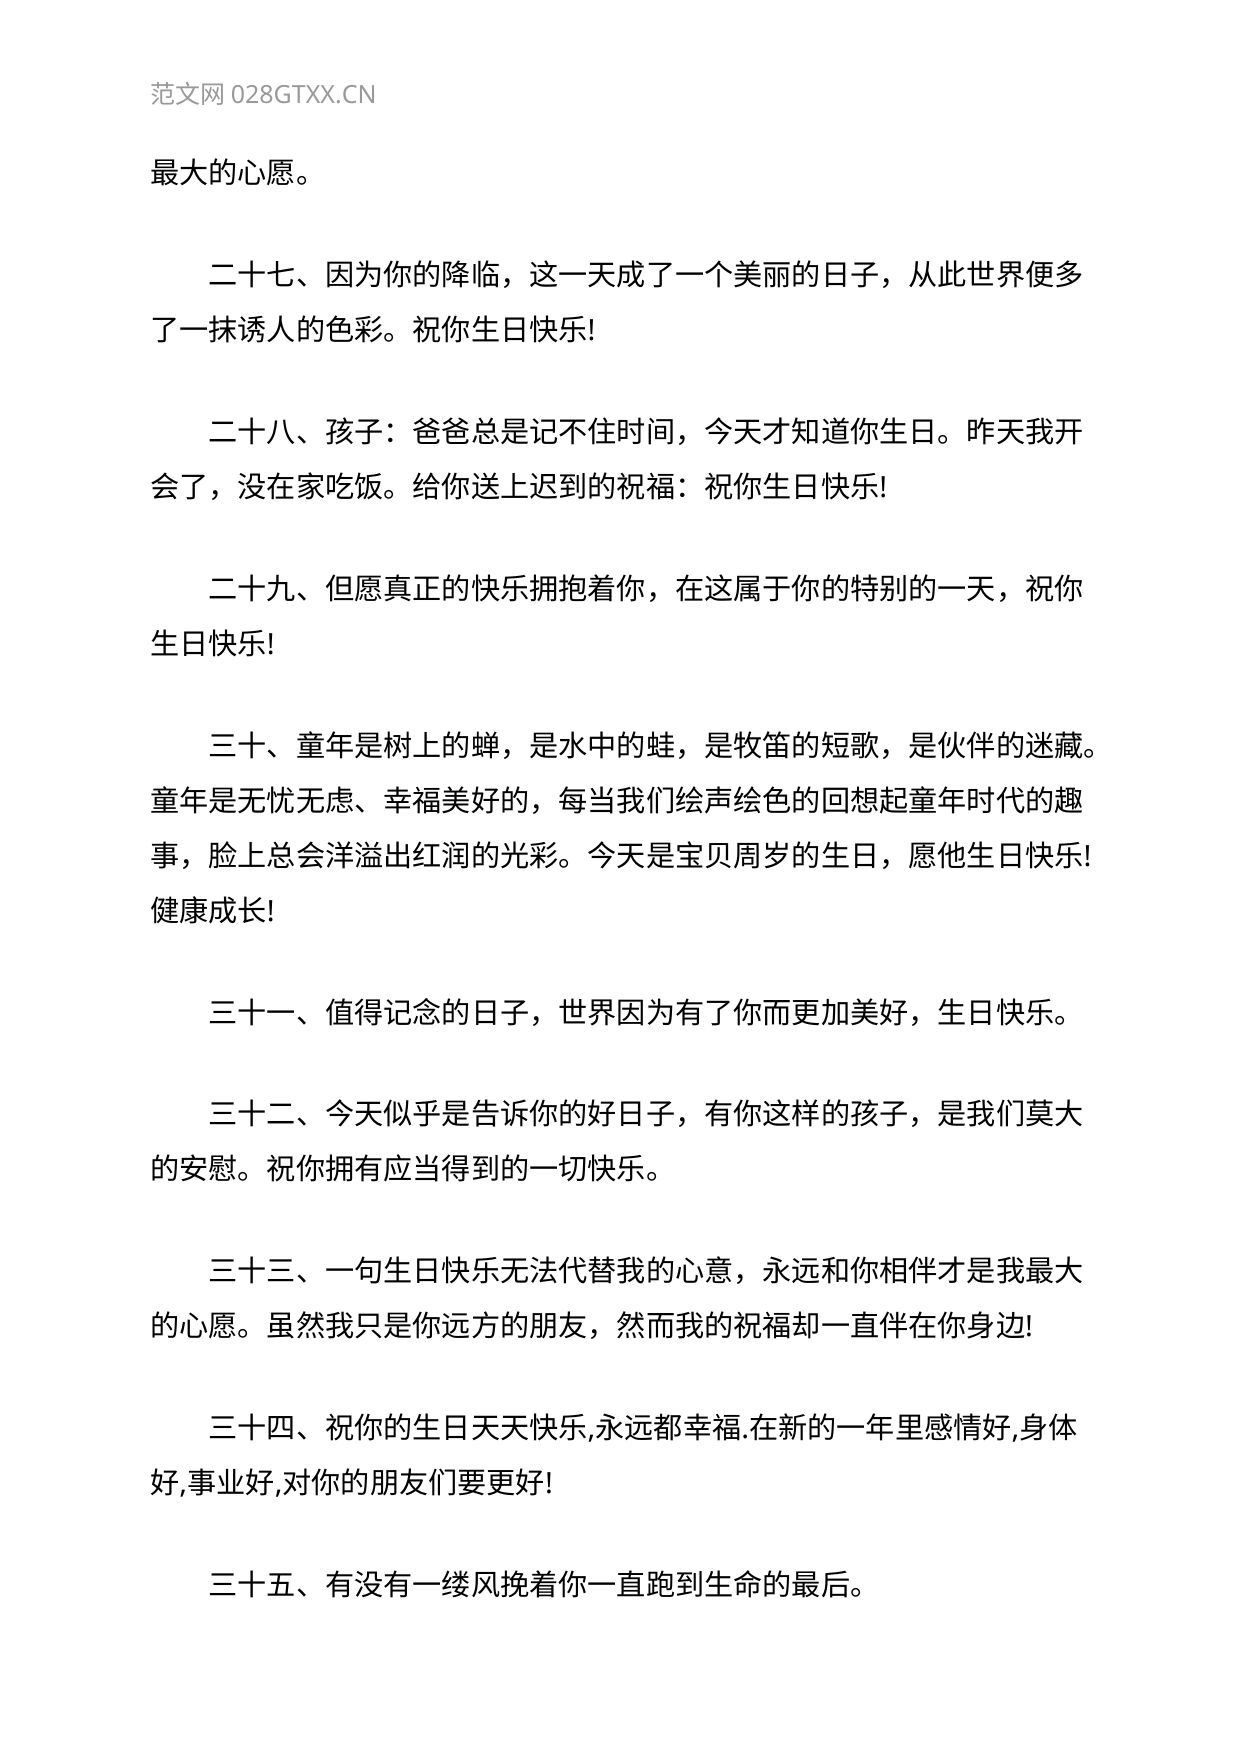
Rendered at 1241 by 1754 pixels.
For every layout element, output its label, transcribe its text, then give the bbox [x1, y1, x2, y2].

text 三十五、有没有一缕风挽着你一直跑到生命的最后。 [150, 1561, 1090, 1604]
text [150, 150, 1090, 192]
text 二十八、孩子：爸爸总是记不住时间，今天才知道你生日。昨天我开会了，没在家吃饭。给你送上迟到的祝福：祝你生日快乐! [150, 409, 1090, 506]
text 三十一、值得记念的日子，世界因为有了你而更加美好，生日快乐。 [150, 989, 1090, 1031]
text 三十四、祝你的生日天天快乐,永远都幸福.在新的一年里感情好,身体好,事业好,对你的朋友们要更好! [150, 1404, 1090, 1502]
text 三十二、今天似乎是告诉你的好日子，有你这样的孩子，是我们莫大的安慰。祝你拥有应当得到的一切快乐。 [150, 1091, 1090, 1188]
text 三十三、一句生日快乐无法代替我的心意，永远和你相伴才是我最大的心愿。虽然我只是你远方的朋友，然而我的祝福却一直伴在你身边! [150, 1248, 1090, 1345]
text 二十七、因为你的降临，这一天成了一个美丽的日子，从此世界便多了一抹诱人的色彩。祝你生日快乐! [150, 252, 1090, 349]
text 二十九、但愿真正的快乐拥抱着你，在这属于你的特别的一天，祝你生日快乐! [150, 566, 1090, 663]
text 三十、童年是树上的蝉，是水中的蛙，是牧笛的短歌，是伙伴的迷藏。童年是无忧无虑、幸福美好的，每当我们绘声绘色的回想起童年时代的趣事，脸上总会洋溢出红润的光彩。今天是宝贝周岁的生日，愿他生日快乐!健康成长! [150, 722, 1090, 929]
